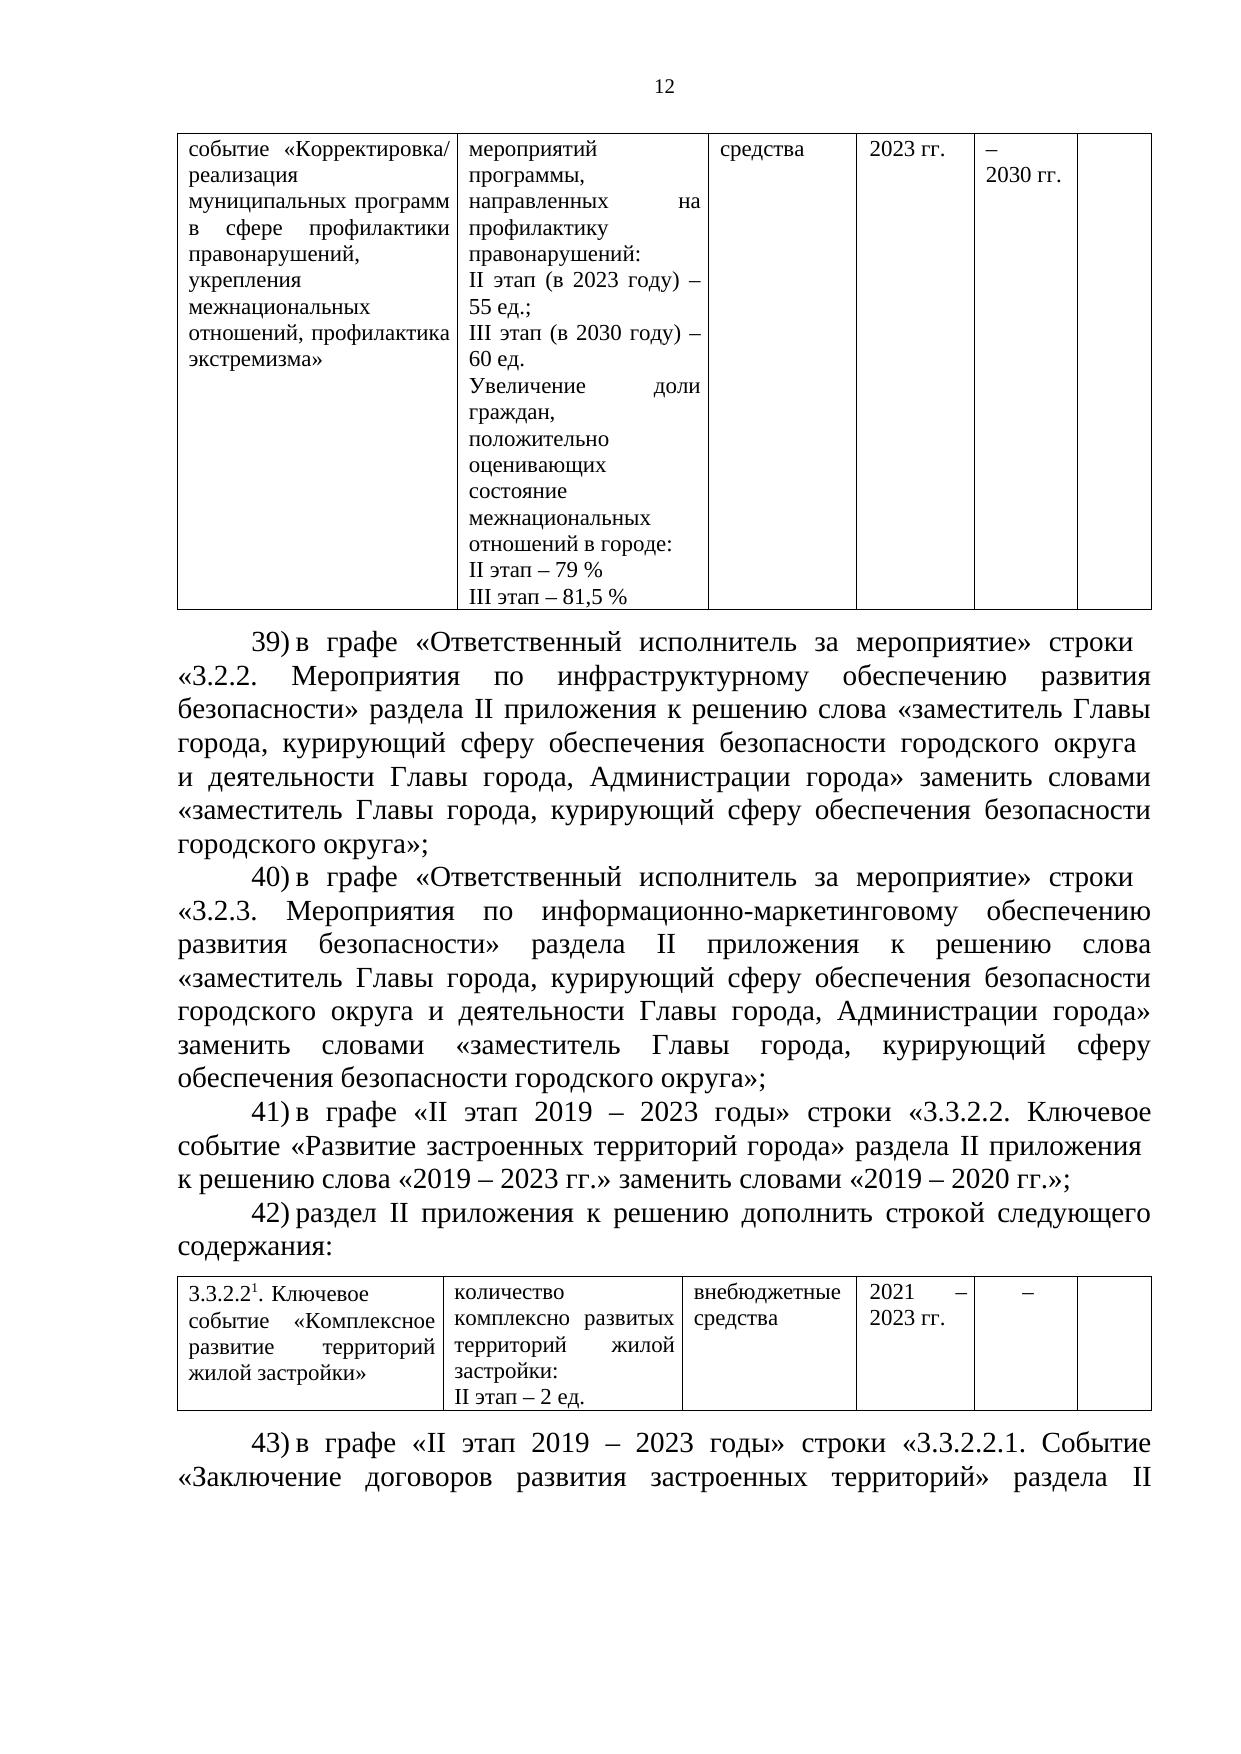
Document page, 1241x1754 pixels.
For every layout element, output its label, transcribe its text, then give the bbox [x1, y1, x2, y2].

table_header 2021 – 2023 гг. [857, 1277, 974, 1410]
table_header 2024 – 2030 гг. [975, 134, 1077, 609]
table_header бюджетные средства [709, 134, 856, 609]
table_header количество комплексно развитых территорий жилой застройки: II этап – 2 ед. [444, 1277, 682, 1410]
text 42) раздел II приложения к решению дополнить строкой следующего содержания: [177, 1195, 1152, 1262]
table_header 2021 – 2023 гг. [857, 134, 974, 609]
table_header [1078, 1277, 1151, 1410]
text 39) в графе «Ответственный исполнитель за мероприятие» строки «3.2.2. Мероприятия по инфраструктурному обеспечению развития безопасности» раздела II приложения к решению слова «заместитель Главы города, курирующий сферу обеспечения безопасности городского округа и деятельности Главы города, Администрации города» заменить словами «заместитель Главы города, курирующий сферу обеспечения безопасности городского округа»; [177, 624, 1152, 859]
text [177, 1425, 1152, 1492]
table_header 3.3.2.21. Ключевое событие «Комплексное развитие территорий жилой застройки» [178, 1277, 443, 1410]
table_header – [975, 1277, 1077, 1410]
text 41) в графе «II этап 2019 – 2023 годы» строки «3.3.2.2. Ключевое событие «Развитие застроенных территорий города» раздела II приложения к решению слова «2019 – 2023 гг.» заменить словами «2019 – 2020 гг.»; [177, 1094, 1152, 1195]
table_header [1078, 134, 1151, 609]
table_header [178, 134, 457, 609]
table_header внебюджетные средства [683, 1277, 856, 1410]
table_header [458, 134, 708, 609]
text 40) в графе «Ответственный исполнитель за мероприятие» строки «3.2.3. Мероприятия по информационно-маркетинговому обеспечению развития безопасности» раздела II приложения к решению слова «заместитель Главы города, курирующий сферу обеспечения безопасности городского округа и деятельности Главы города, Администрации города» заменить словами «заместитель Главы города, курирующий сферу обеспечения безопасности городского округа»; [177, 859, 1152, 1094]
